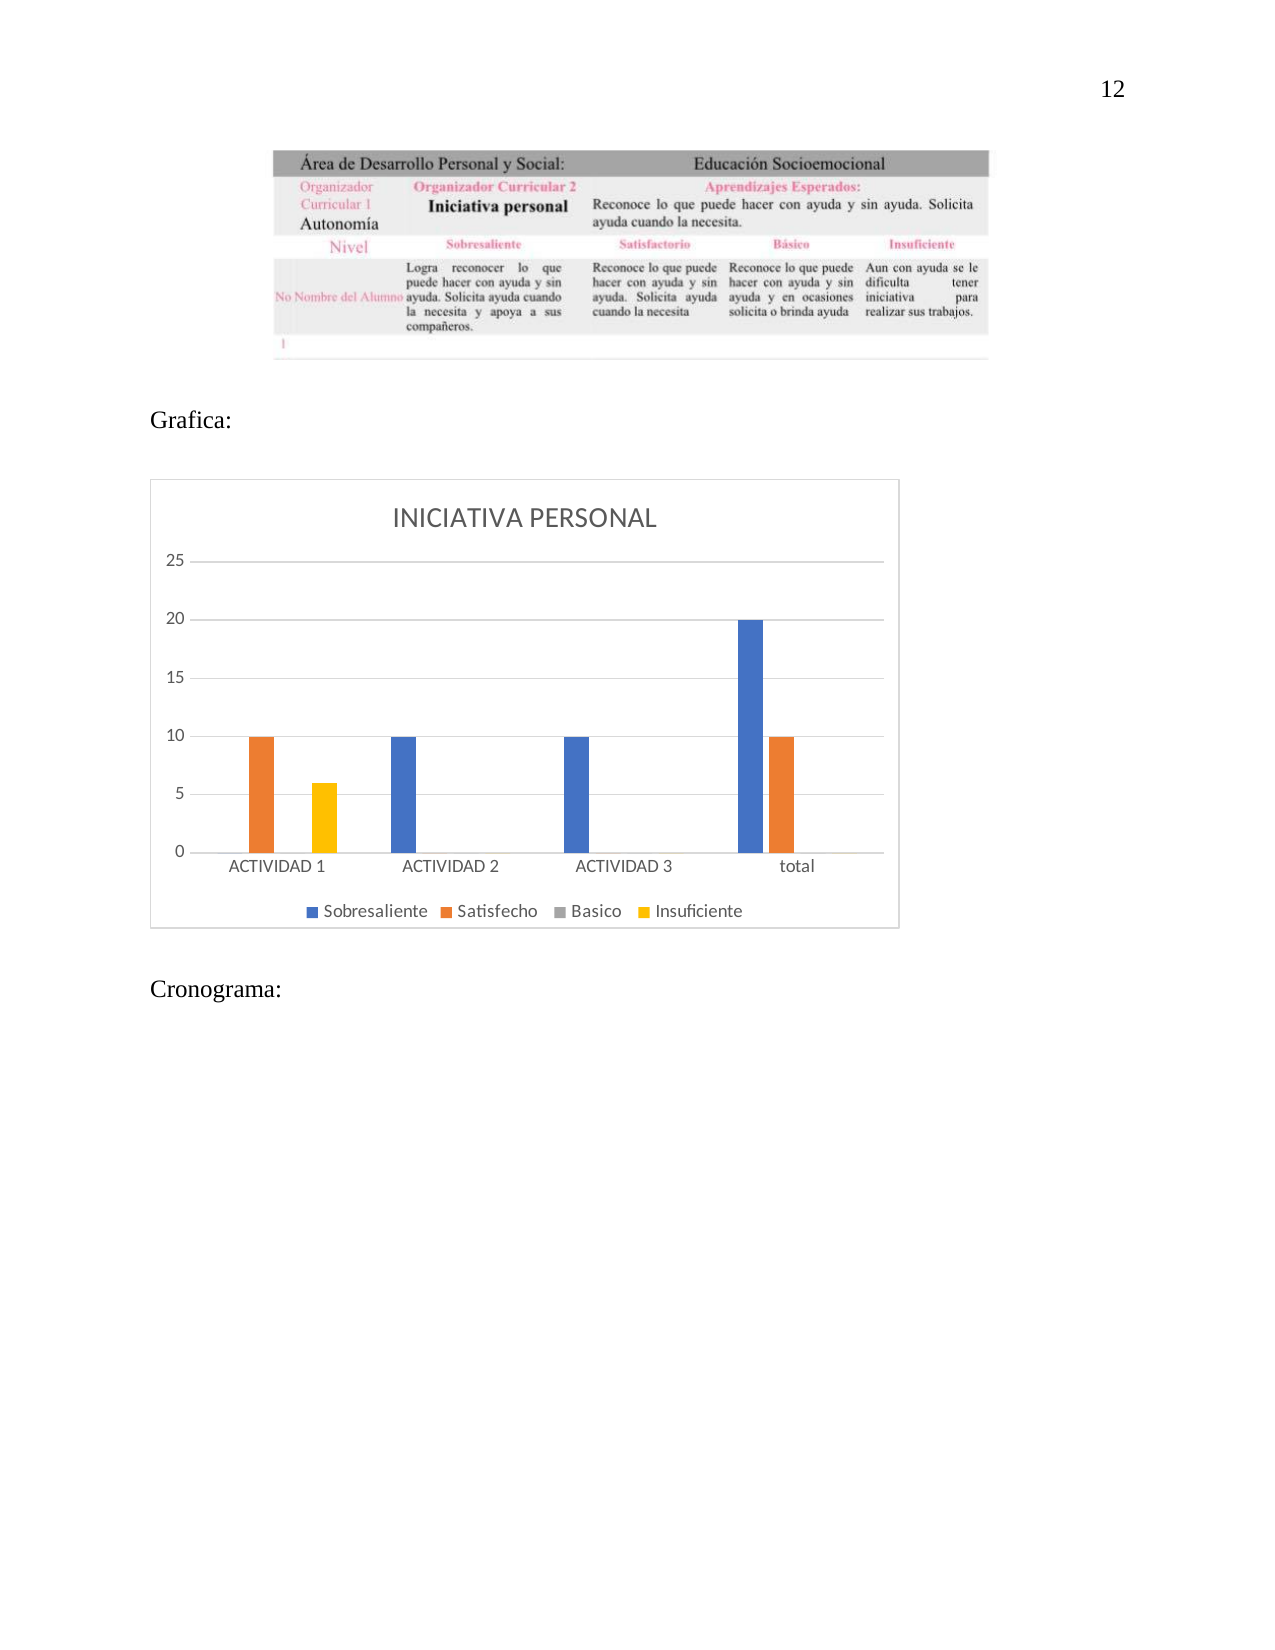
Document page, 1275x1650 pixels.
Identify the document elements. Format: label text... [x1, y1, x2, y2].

text Grafica: [150, 405, 1125, 433]
text Cronograma: [150, 974, 1125, 1003]
picture [257, 150, 1018, 360]
